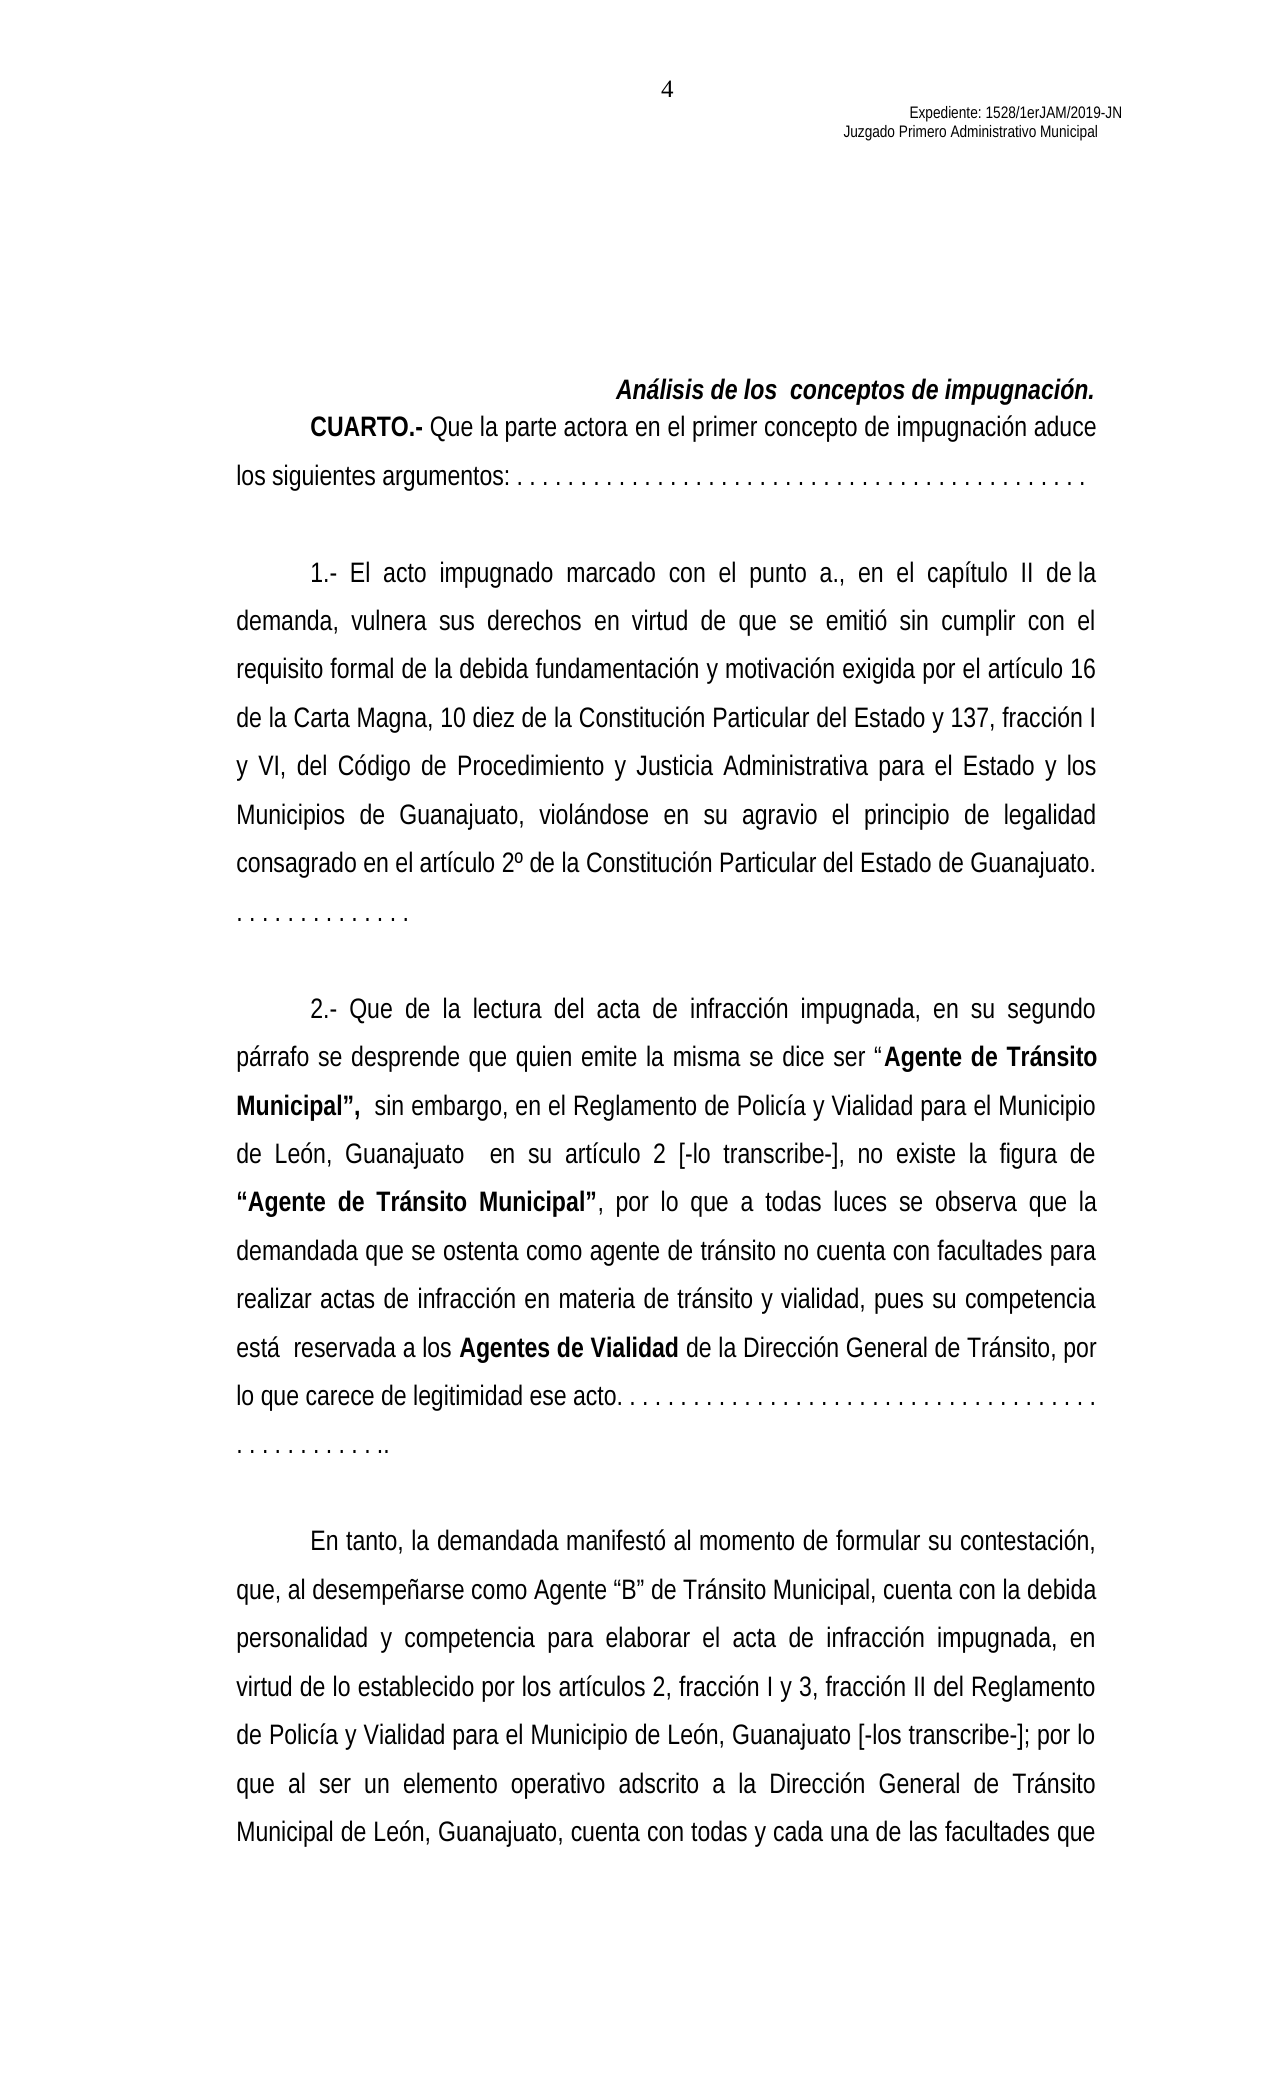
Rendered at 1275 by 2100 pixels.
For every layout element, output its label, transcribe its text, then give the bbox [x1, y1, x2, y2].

text 1.- El acto impugnado marcado con el punto a., en el capítulo II de la [236, 556, 1098, 588]
text demanda, vulnera sus derechos en virtud de que se emitió sin cumplir con el requisito formal de la debida fundamentación y motivación exigida por el artículo 16 de la Carta Magna, 10 diez de la Constitución Particular del Estado y 137, fracción I y VI, del Código de Procedimiento y Justicia Administrativa para el Estado y los Municipios de Guanajuato, violándose en su agravio el principio de legalidad consagrado en el artículo 2º de la Constitución Particular del Estado de Guanajuato. . . . . . . . . . . . . . . [236, 604, 1098, 927]
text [236, 1524, 1098, 1847]
text Análisis de los conceptos de impugnación. [236, 373, 1098, 406]
text 2.- Que de la lectura del acta de infracción impugnada, en su segundo párrafo se desprende que quien emite la misma se dice ser “Agente de Tránsito Municipal”, sin embargo, en el Reglamento de Policía y Vialidad para el Municipio de León, Guanajuato en su artículo 2 [-lo transcribe-], no existe la figura de “Agente de Tránsito Municipal”, por lo que a todas luces se observa que la demandada que se ostenta como agente de tránsito no cuenta con facultades para realizar actas de infracción en materia de tránsito y vialidad, pues su competencia está reservada a los Agentes de Vialidad de la Dirección General de Tránsito, por lo que carece de legitimidad ese acto. . . . . . . . . . . . . . . . . . . . . . . . . . . . . . . . . . . . . . . . . . . . . . . . . .. [236, 992, 1098, 1460]
text CUARTO.- Que la parte actora en el primer concepto de impugnación aduce los siguientes argumentos: . . . . . . . . . . . . . . . . . . . . . . . . . . . . . . . . . . . . . . . . . . . . . [236, 410, 1098, 491]
